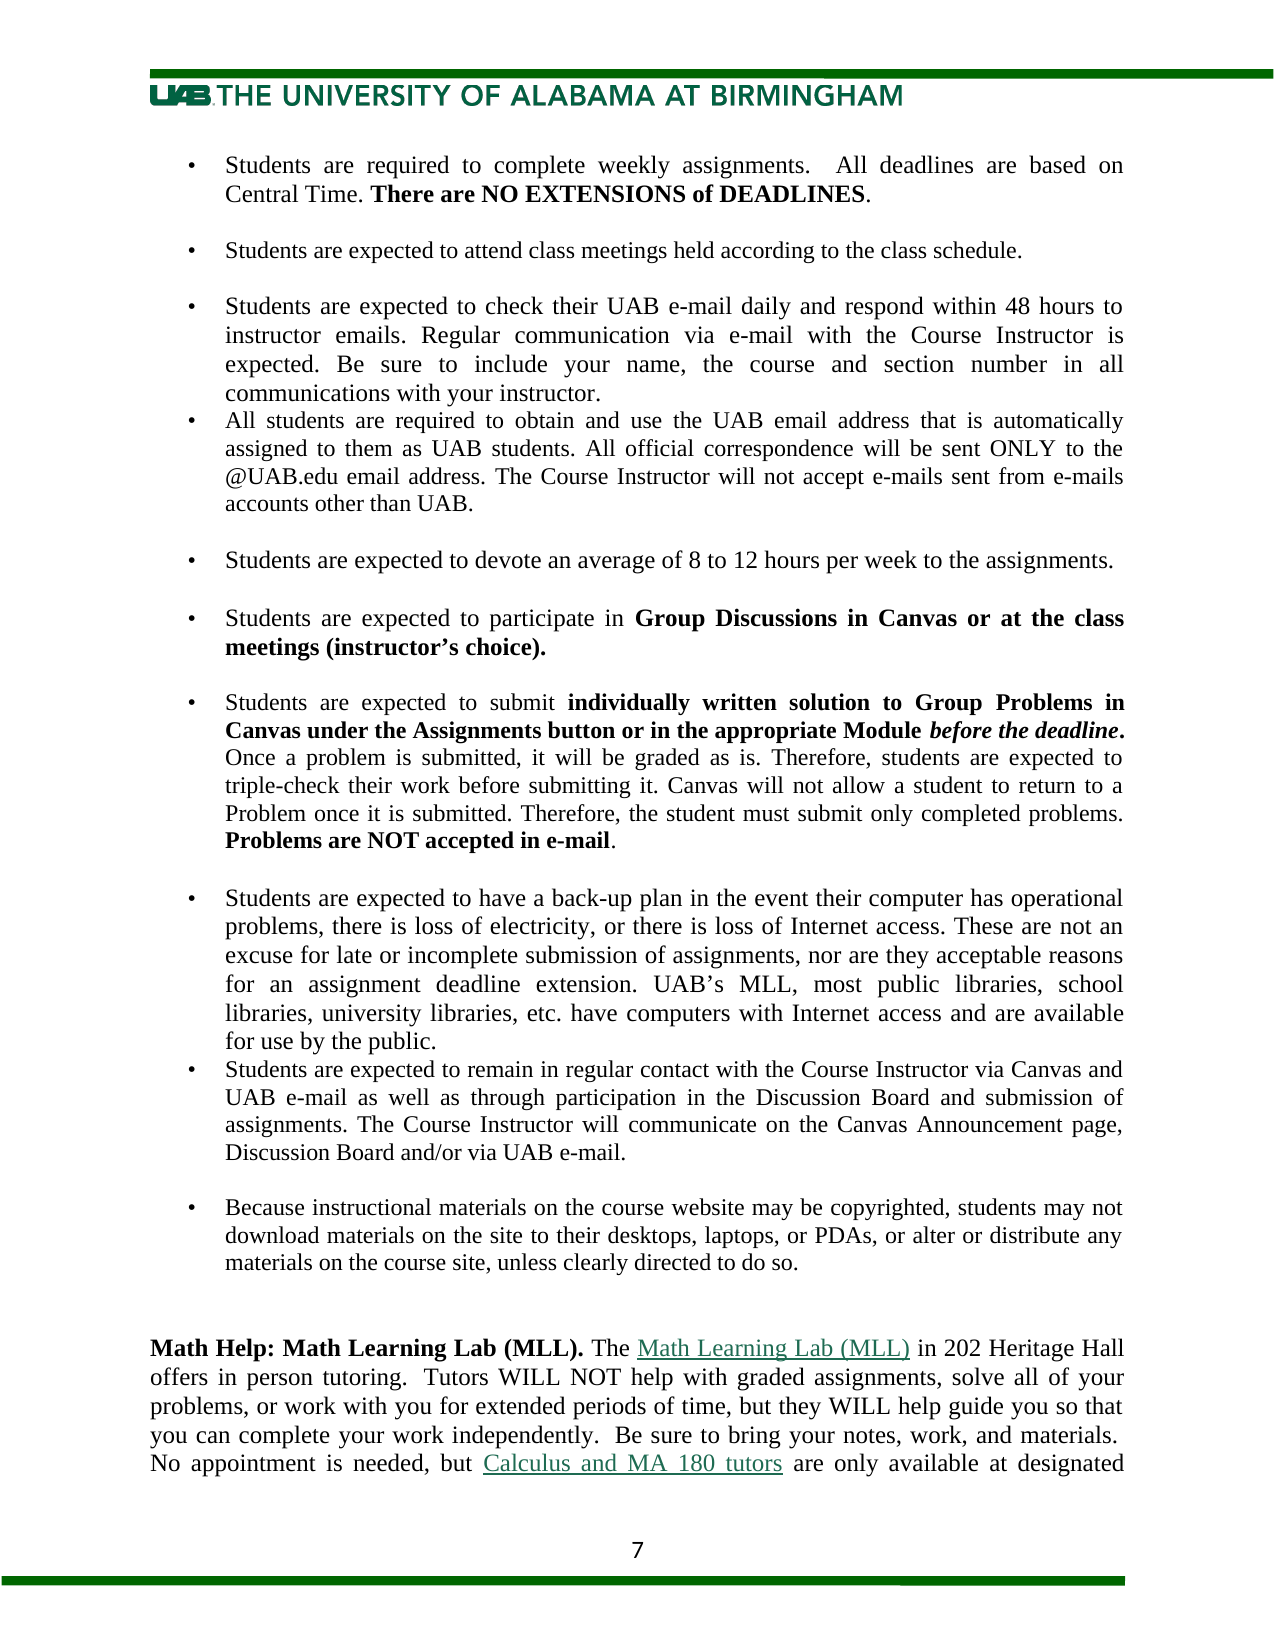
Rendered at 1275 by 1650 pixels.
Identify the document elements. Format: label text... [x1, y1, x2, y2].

list Students are expected to check their UAB e-mail daily and respond within 48 hours to instructor emails. Regular communication via e-mail with the Course Instructor is expected. Be sure to include your name, the course and section number in all communications with your instructor. [187, 291, 1125, 406]
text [150, 1333, 1125, 1477]
list All students are required to obtain and use the UAB email address that is automatically assigned to them as UAB students. All official correspondence will be sent ONLY to the @UAB.edu email address. The Course Instructor will not accept e-mails sent from e-mails accounts other than UAB. [187, 406, 1125, 517]
list Students are expected to have a back-up plan in the event their computer has operational problems, there is loss of electricity, or there is loss of Internet access. These are not an excuse for late or incomplete submission of assignments, nor are they acceptable reasons for an assignment deadline extension. UAB’s MLL, most public libraries, school libraries, university libraries, etc. have computers with Internet access and are available for use by the public. [187, 883, 1125, 1055]
list Students are expected to devote an average of 8 to 12 hours per week to the assignments. [187, 546, 1125, 574]
list Students are expected to remain in regular contact with the Course Instructor via Canvas and UAB e-mail as well as through participation in the Discussion Board and submission of assignments. The Course Instructor will communicate on the Canvas Announcement page, Discussion Board and/or via UAB e-mail. [187, 1055, 1125, 1166]
list Because instructional materials on the course website may be copyrighted, students may not download materials on the site to their desktops, laptops, or PDAs, or alter or distribute any materials on the course site, unless clearly directed to do so. [187, 1193, 1125, 1276]
picture [150, 85, 902, 106]
list Students are expected to attend class meetings held according to the class schedule. [187, 236, 1125, 264]
list Students are expected to submit individually written solution to Group Problems in Canvas under the Assignments button or in the appropriate Module before the deadline. Once a problem is submitted, it will be graded as is. Therefore, students are expected to triple-check their work before submitting it. Canvas will not allow a student to return to a Problem once it is submitted. Therefore, the student must submit only completed problems. Problems are NOT accepted in e-mail. [187, 688, 1125, 854]
list Students are required to complete weekly assignments. All deadlines are based on Central Time. There are NO EXTENSIONS of DEADLINES. [187, 150, 1125, 207]
list Students are expected to participate in Group Discussions in Canvas or at the class meetings (instructor’s choice). [187, 603, 1125, 661]
